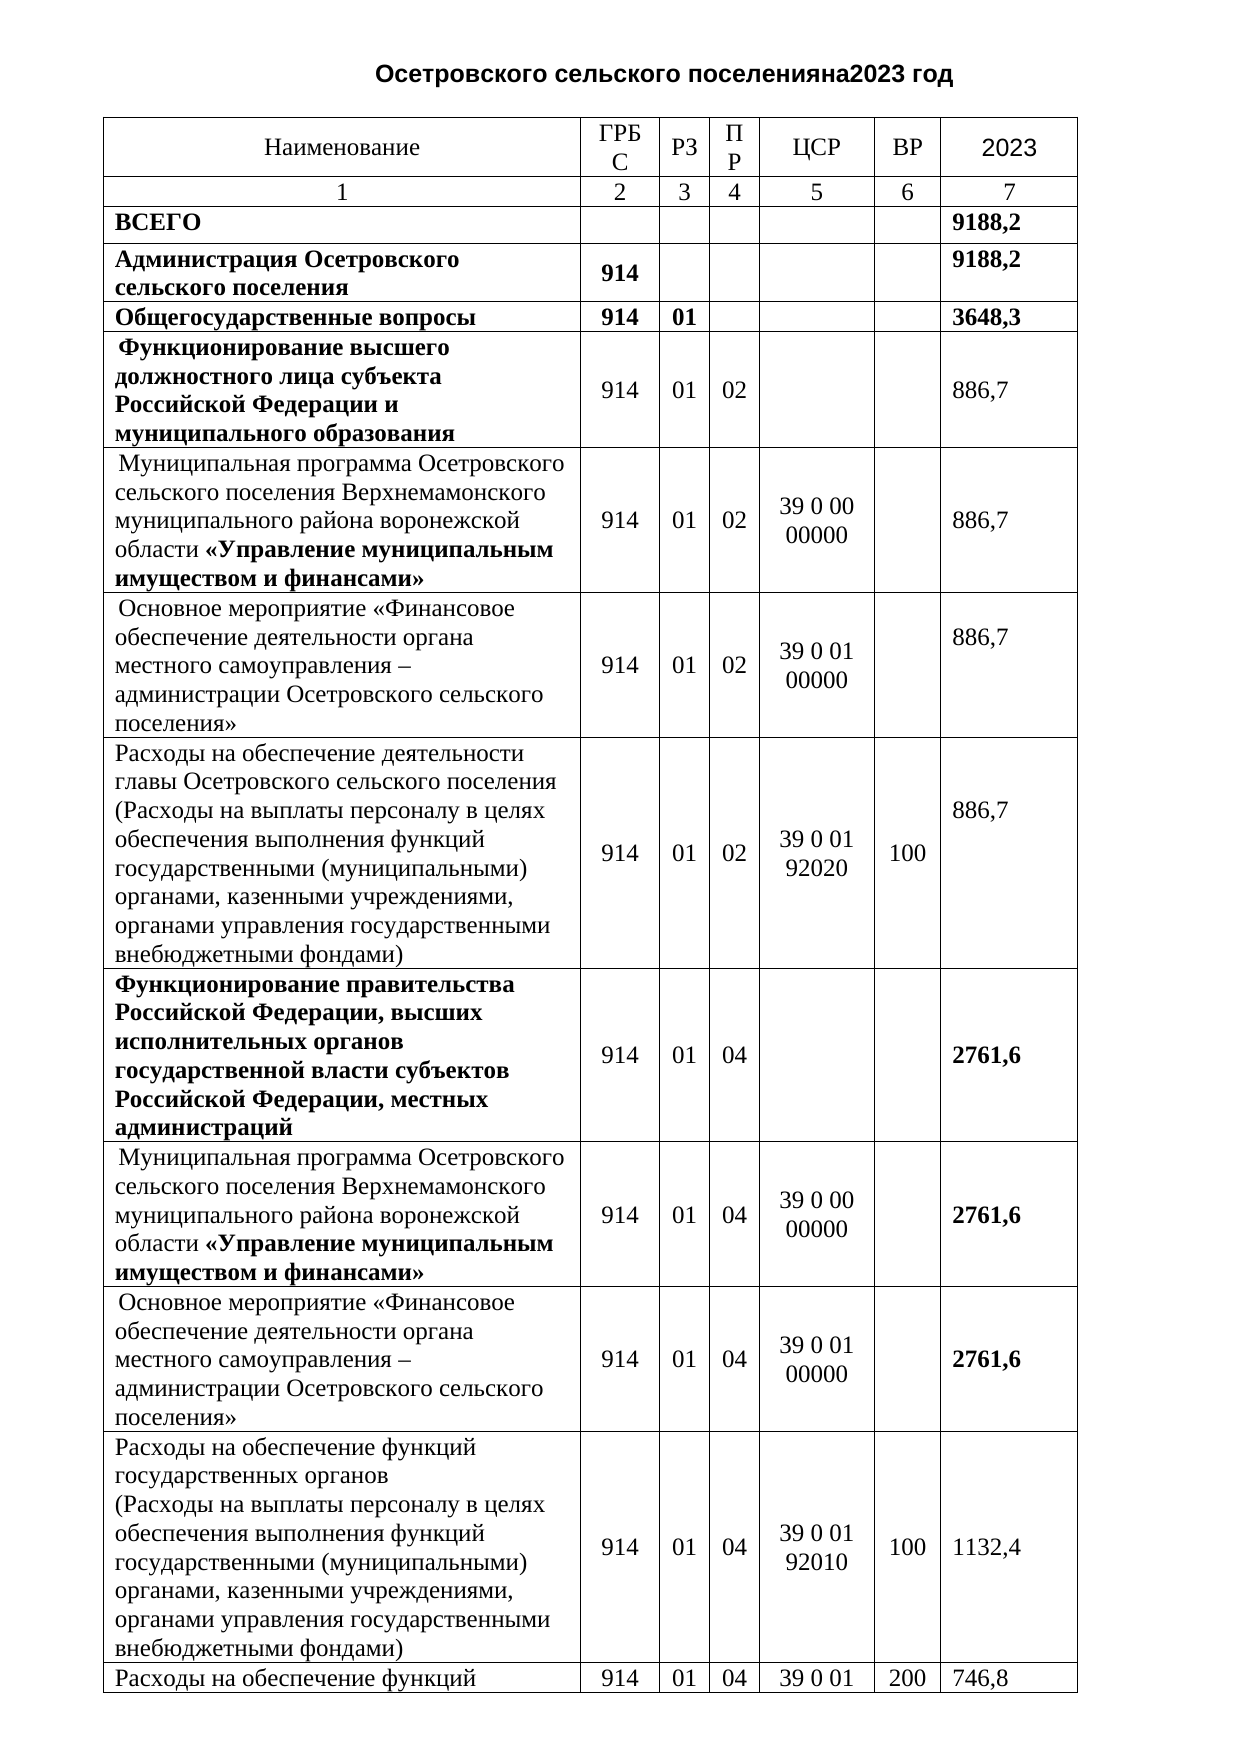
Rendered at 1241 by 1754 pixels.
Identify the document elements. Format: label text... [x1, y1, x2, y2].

table_cell [875, 1142, 940, 1286]
table_cell [875, 593, 940, 737]
table_cell 01 [660, 1287, 709, 1431]
table_cell Функционирование высшего должностного лица субъекта Российской Федерации и муниципального образования [104, 332, 580, 447]
table_header РЗ [660, 118, 709, 176]
table_cell 01 [660, 738, 709, 968]
table_cell 4 [710, 177, 759, 206]
table_cell [875, 969, 940, 1141]
table_cell 914 [581, 302, 659, 331]
table_cell 200 [875, 1663, 940, 1692]
table_cell [875, 448, 940, 592]
table_cell [760, 332, 874, 447]
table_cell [104, 1663, 580, 1692]
table_cell 914 [581, 1142, 659, 1286]
table_cell 39 0 00 00000 [760, 448, 874, 592]
table_cell 886,7 [941, 448, 1077, 592]
table_cell 2761,6 [941, 1287, 1077, 1431]
table_cell 01 [660, 448, 709, 592]
table_cell Основное мероприятие «Финансовое обеспечение деятельности органа местного самоуправления – администрации Осетровского сельского поселения» [104, 593, 580, 737]
table_header ПР [710, 118, 759, 176]
table_cell Функционирование правительства Российской Федерации, высших исполнительных органов государственной власти субъектов Российской Федерации, местных администраций [104, 969, 580, 1141]
table_cell [875, 332, 940, 447]
table_cell 02 [710, 738, 759, 968]
table_cell 04 [710, 1663, 759, 1692]
table_cell 3 [660, 177, 709, 206]
table_cell 04 [710, 969, 759, 1141]
table_cell 914 [581, 244, 659, 301]
table_cell 01 [660, 969, 709, 1141]
table_header ВР [875, 118, 940, 176]
table_cell 914 [581, 593, 659, 737]
table_cell ВСЕГО [104, 207, 580, 243]
table_cell 914 [581, 1663, 659, 1692]
table_cell 886,7 [941, 593, 1077, 737]
table_cell 01 [660, 1663, 709, 1692]
table_cell 04 [710, 1142, 759, 1286]
text Осетровского сельского поселенияна2023 год [177, 59, 1152, 88]
table_cell Общегосударственные вопросы [104, 302, 580, 331]
table_cell 39 0 01 92010 [760, 1432, 874, 1662]
table_cell 39 0 01 00000 [760, 1287, 874, 1431]
table_cell 886,7 [941, 332, 1077, 447]
table_cell 886,7 [941, 738, 1077, 968]
table_cell [875, 207, 940, 243]
table_cell 04 [710, 1432, 759, 1662]
table_cell 914 [581, 1432, 659, 1662]
table_cell 01 [660, 593, 709, 737]
table_cell 02 [710, 448, 759, 592]
table_cell Основное мероприятие «Финансовое обеспечение деятельности органа местного самоуправления – администрации Осетровского сельского поселения» [104, 1287, 580, 1431]
table_cell [760, 302, 874, 331]
table_cell Расходы на обеспечение функций государственных органов (Расходы на выплаты персоналу в целях обеспечения выполнения функций государственными (муниципальными) органами, казенными учреждениями, органами управления государственными внебюджетными фондами) [104, 1432, 580, 1662]
table_cell 2 [581, 177, 659, 206]
table_cell 01 [660, 1432, 709, 1662]
table_cell 100 [875, 738, 940, 968]
table_cell 7 [941, 177, 1077, 206]
table_cell [710, 244, 759, 301]
table_cell 01 [660, 1142, 709, 1286]
table_cell 39 0 01 92010 [760, 1663, 874, 1692]
table_cell 2761,6 [941, 969, 1077, 1141]
table_cell 914 [581, 969, 659, 1141]
table_cell 9188,2 [941, 244, 1077, 301]
table_cell Администрация Осетровского сельского поселения [104, 244, 580, 301]
table_cell 04 [710, 1287, 759, 1431]
table_cell 3648,3 [941, 302, 1077, 331]
table_cell 02 [710, 593, 759, 737]
table_cell [760, 244, 874, 301]
table_cell 6 [875, 177, 940, 206]
table_cell 914 [581, 448, 659, 592]
table_cell 5 [760, 177, 874, 206]
table_cell 2761,6 [941, 1142, 1077, 1286]
table_cell 914 [581, 738, 659, 968]
table_cell [581, 207, 659, 243]
table_cell [660, 244, 709, 301]
table_cell [875, 302, 940, 331]
table_cell Муниципальная программа Осетровского сельского поселения Верхнемамонского муниципального района воронежской области «Управление муниципальным имуществом и финансами» [104, 1142, 580, 1286]
table_cell 39 0 00 00000 [760, 1142, 874, 1286]
table_cell 39 0 01 92020 [760, 738, 874, 968]
table_cell 914 [581, 332, 659, 447]
table_cell Расходы на обеспечение деятельности главы Осетровского сельского поселения (Расходы на выплаты персоналу в целях обеспечения выполнения функций государственными (муниципальными) органами, казенными учреждениями, органами управления государственными внебюджетными фондами) [104, 738, 580, 968]
table_cell [710, 207, 759, 243]
table_cell 9188,2 [941, 207, 1077, 243]
table_cell Муниципальная программа Осетровского сельского поселения Верхнемамонского муниципального района воронежской области «Управление муниципальным имуществом и финансами» [104, 448, 580, 592]
table_cell 1 [104, 177, 580, 206]
table_header Наименование [104, 118, 580, 176]
table_cell [760, 969, 874, 1141]
table_cell [875, 244, 940, 301]
table_header 2023 [941, 118, 1077, 176]
table_header ГРБС [581, 118, 659, 176]
table_cell 914 [581, 1287, 659, 1431]
table_cell 39 0 01 00000 [760, 593, 874, 737]
table_cell 01 [660, 302, 709, 331]
table_cell 1132,4 [941, 1432, 1077, 1662]
table_cell 01 [660, 332, 709, 447]
table_cell 02 [710, 332, 759, 447]
table_cell [760, 207, 874, 243]
table_cell [710, 302, 759, 331]
table_cell 746,8 [941, 1663, 1077, 1692]
table_cell [875, 1287, 940, 1431]
table_header ЦСР [760, 118, 874, 176]
table_cell 100 [875, 1432, 940, 1662]
table_cell [660, 207, 709, 243]
